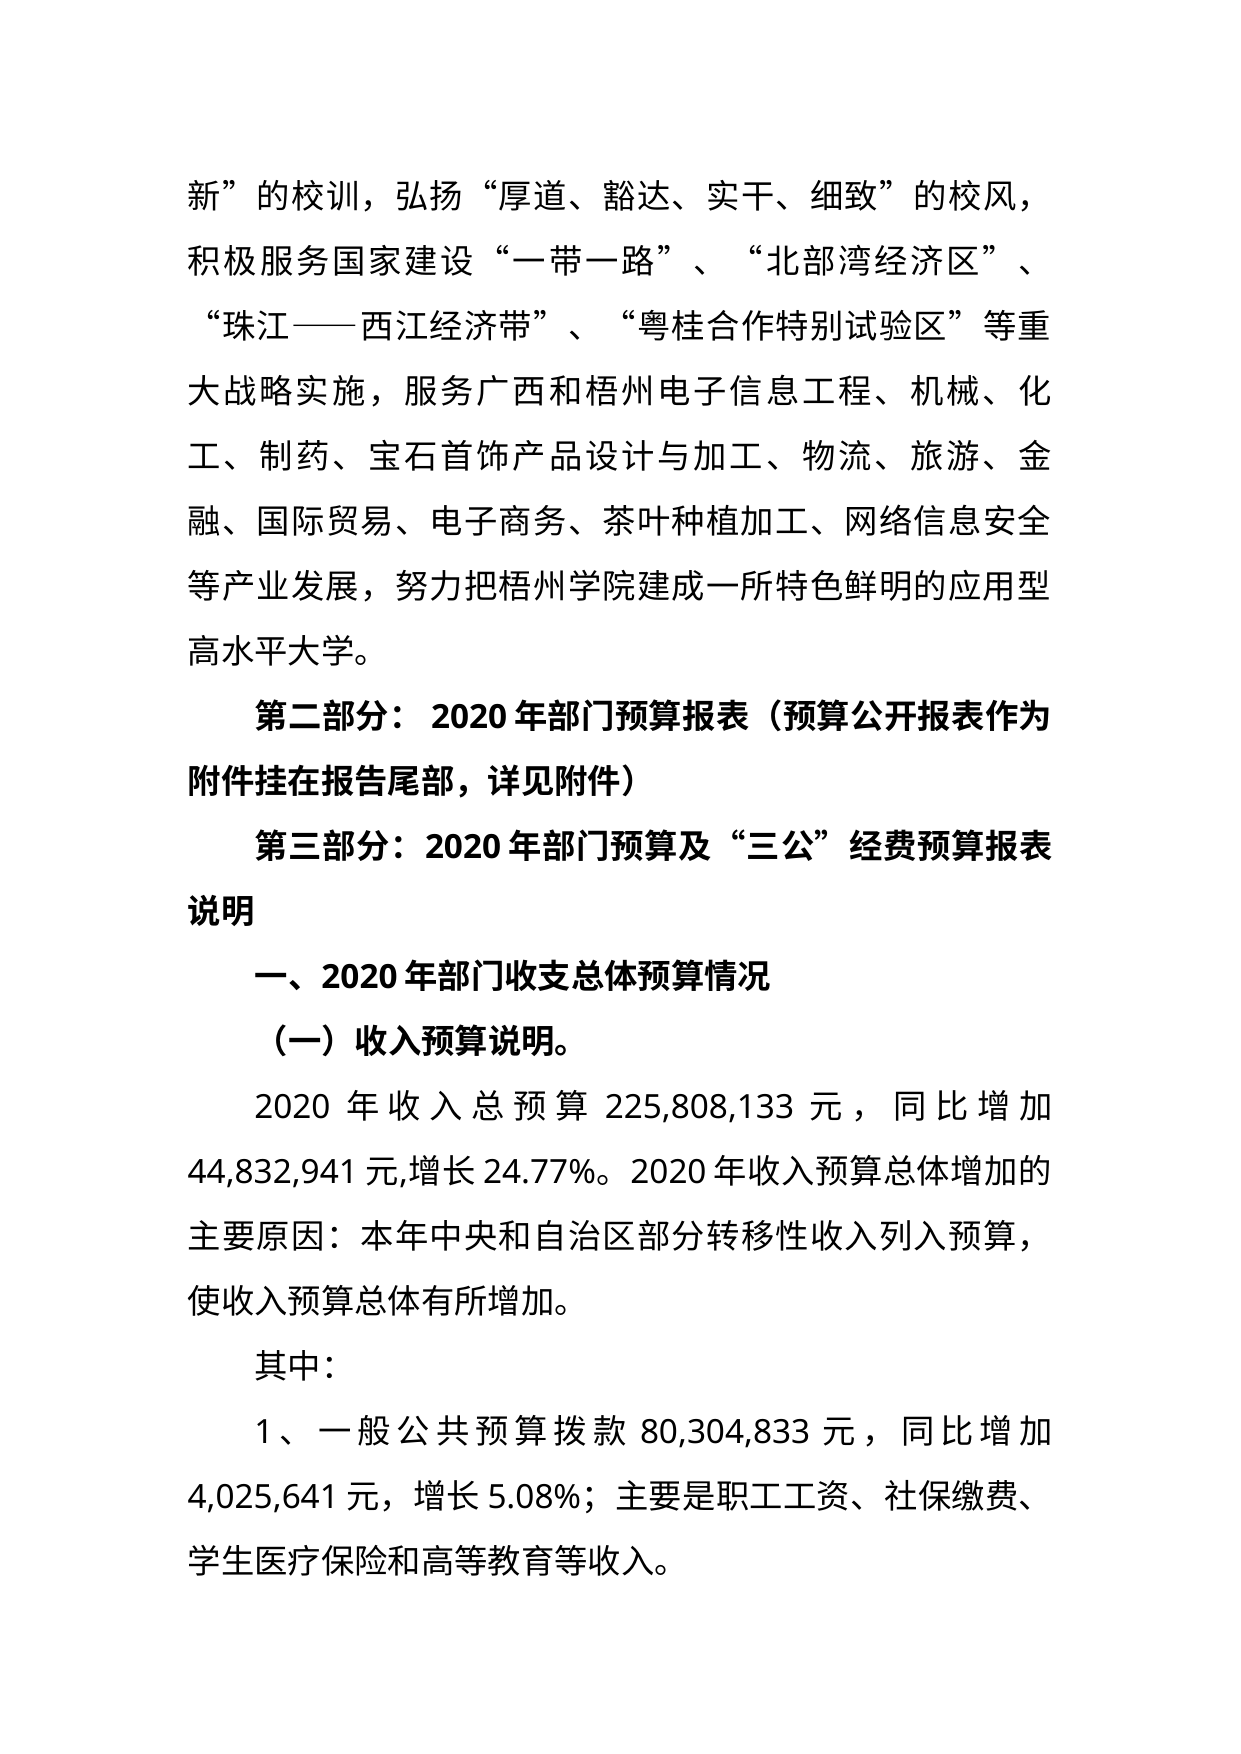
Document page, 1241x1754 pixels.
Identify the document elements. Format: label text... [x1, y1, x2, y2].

text 1、一般公共预算拨款80,304,833元，同比增加4,025,641元，增长5.08%；主要是职工工资、社保缴费、学生医疗保险和高等教育等收入。 [187, 1397, 1053, 1592]
text 其中： [187, 1332, 1053, 1397]
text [187, 162, 1053, 682]
text （一）收入预算说明。 [187, 1007, 1053, 1072]
text 第二部分： 2020年部门预算报表（预算公开报表作为附件挂在报告尾部，详见附件） [187, 682, 1053, 812]
text 第三部分：2020年部门预算及“三公”经费预算报表说明 [187, 812, 1053, 942]
text 一、2020年部门收支总体预算情况 [187, 942, 1053, 1007]
text 2020年收入总预算225,808,133元，同比增加44,832,941元,增长24.77%。2020年收入预算总体增加的主要原因：本年中央和自治区部分转移性收入列入预算，使收入预算总体有所增加。 [187, 1072, 1053, 1332]
